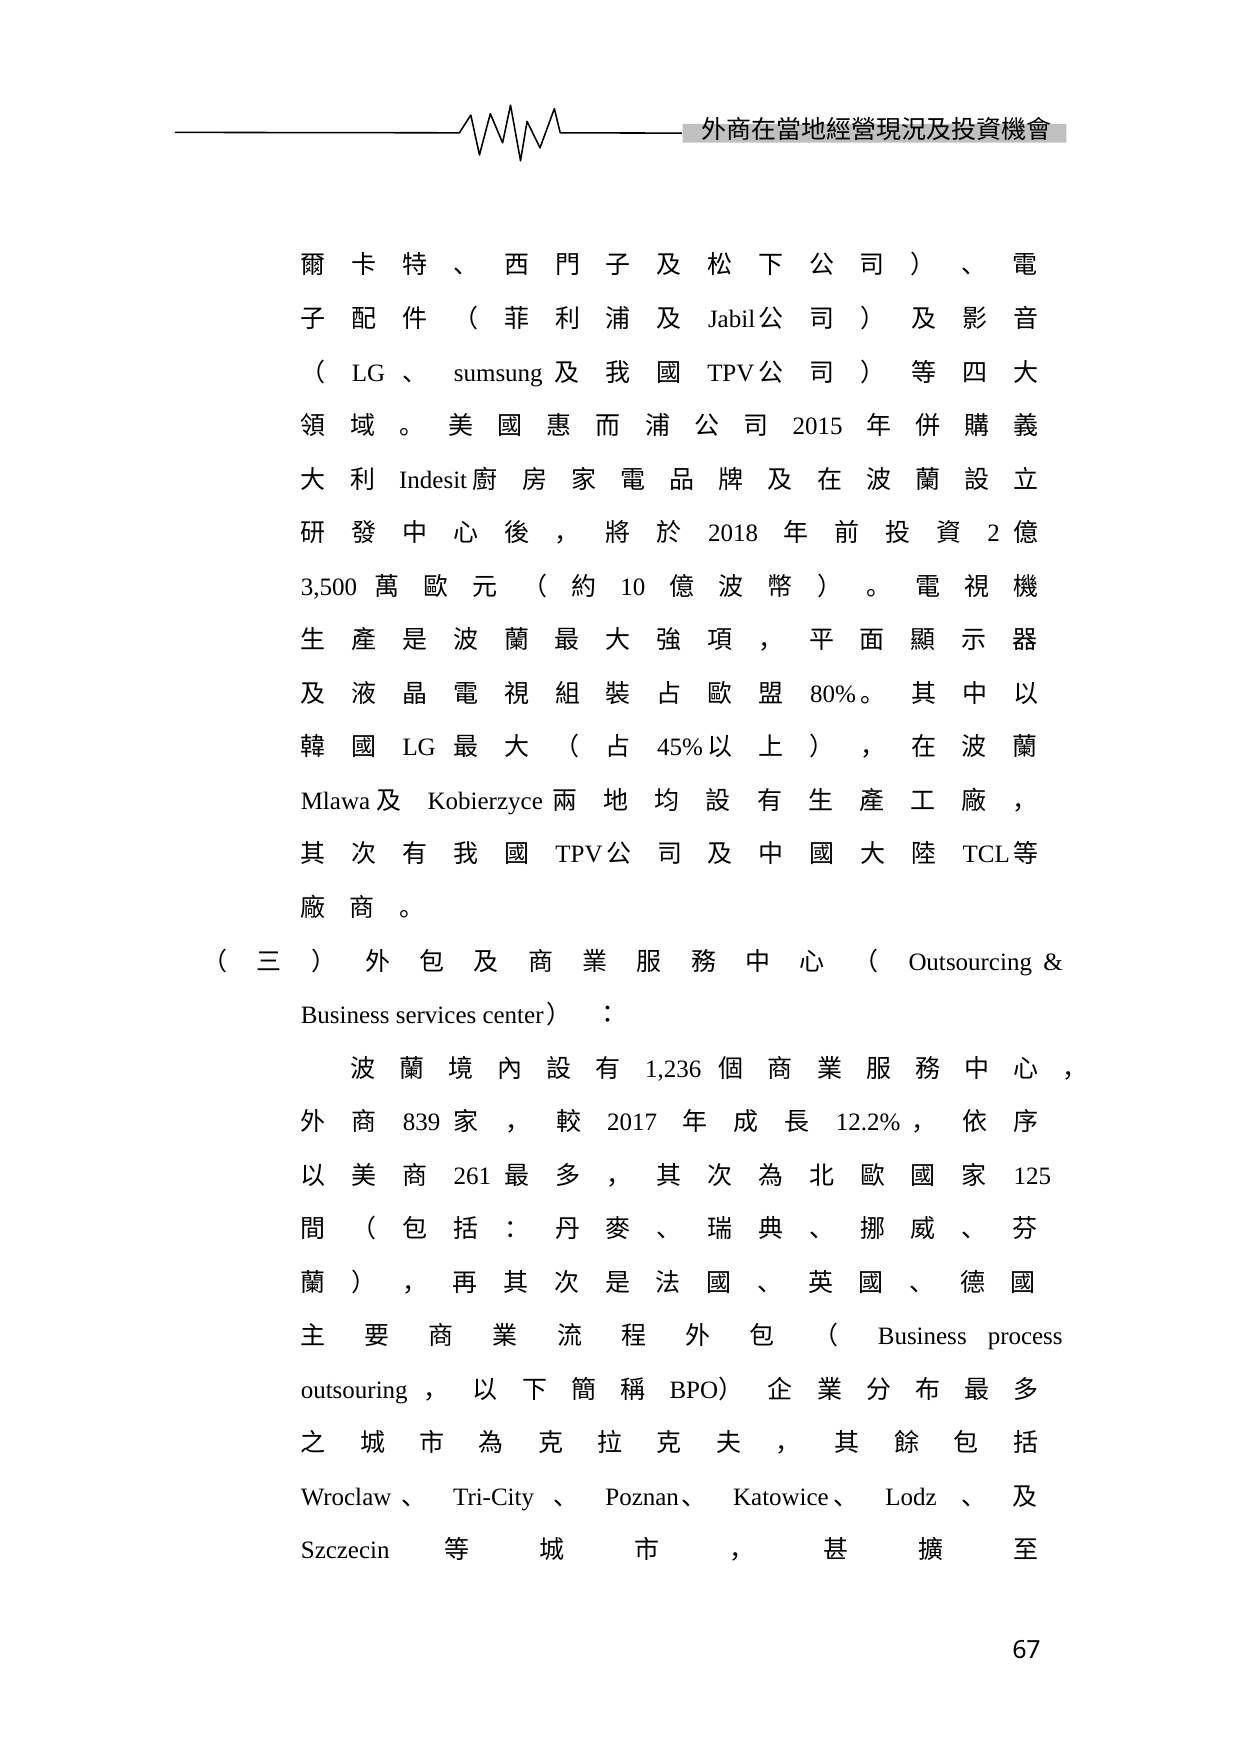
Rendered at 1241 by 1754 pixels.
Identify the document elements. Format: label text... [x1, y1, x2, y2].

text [276, 1039, 1063, 1575]
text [276, 236, 1063, 932]
text （三）外包及商業服務中心（Outsourcing & Business services center）： [202, 932, 1063, 1039]
